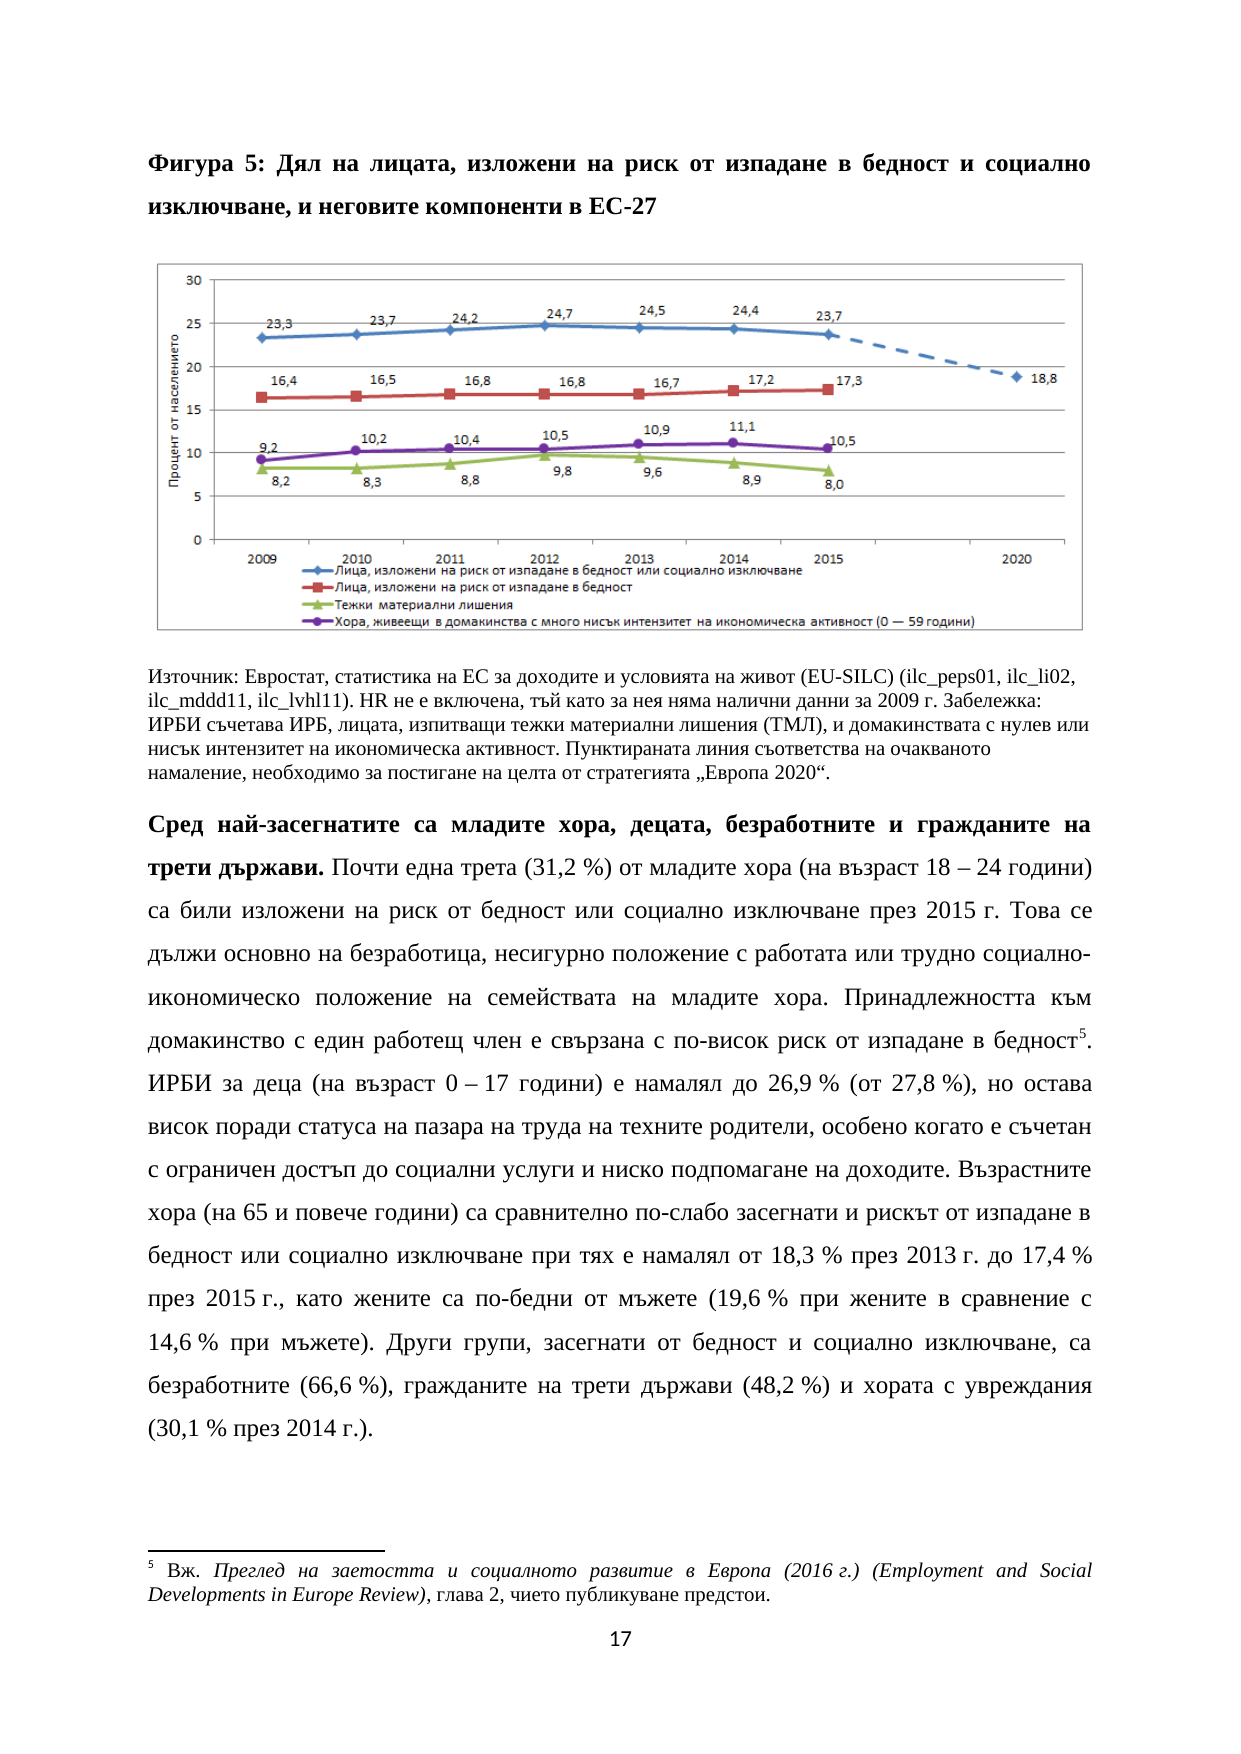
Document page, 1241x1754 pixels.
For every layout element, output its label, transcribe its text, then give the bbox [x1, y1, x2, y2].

picture [147, 258, 1093, 636]
text Сред най-засегнатите са младите хора, децата, безработните и гражданите на трети държави. Почти една трета (31,2 %) от младите хора (на възраст 18 – 24 години) са били изложени на риск от бедност или социално изключване през 2015 г. Това се дължи основно на безработица, несигурно положение с работата или трудно социално-икономическо положение на семействата на младите хора. Принадлежността към домакинство с един работещ член е свързана с по-висок риск от изпадане в бедност. ИРБИ за деца (на възраст 0 – 17 години) е намалял до 26,9 % (от 27,8 %), но остава висок поради статуса на пазара на труда на техните родители, особено когато е съчетан с ограничен достъп до социални услуги и ниско подпомагане на доходите. Възрастните хора (на 65 и повече години) са сравнително по-слабо засегнати и рискът от изпадане в бедност или социално изключване при тях е намалял от 18,3 % през 2013 г. до 17,4 % през 2015 г., като жените са по-бедни от мъжете (19,6 % при жените в сравнение с 14,6 % при мъжете). Други групи, засегнати от бедност и социално изключване, са безработните (66,6 %), гражданите на трети държави (48,2 %) и хората с увреждания (30,1 % през 2014 г.). [148, 809, 1092, 1442]
text Източник: Евростат, статистика на ЕС за доходите и условията на живот (EU-SILC) (ilc_peps01, ilc_li02, ilc_mddd11, ilc_lvhl11). HR не е включена, тъй като за нея няма налични данни за 2009 г. Забележка: ИРБИ съчетава ИРБ, лицата, изпитващи тежки материални лишения (ТМЛ), и домакинствата с нулев или нисък интензитет на икономическа активност. Пунктираната линия съответства на очакваното намаление, необходимо за постигане на целта от стратегията „Европа 2020“. [148, 664, 1092, 784]
text Фигура 5: Дял на лицата, изложени на риск от изпадане в бедност и социално изключване, и неговите компоненти в ЕС-27 [148, 148, 1092, 219]
